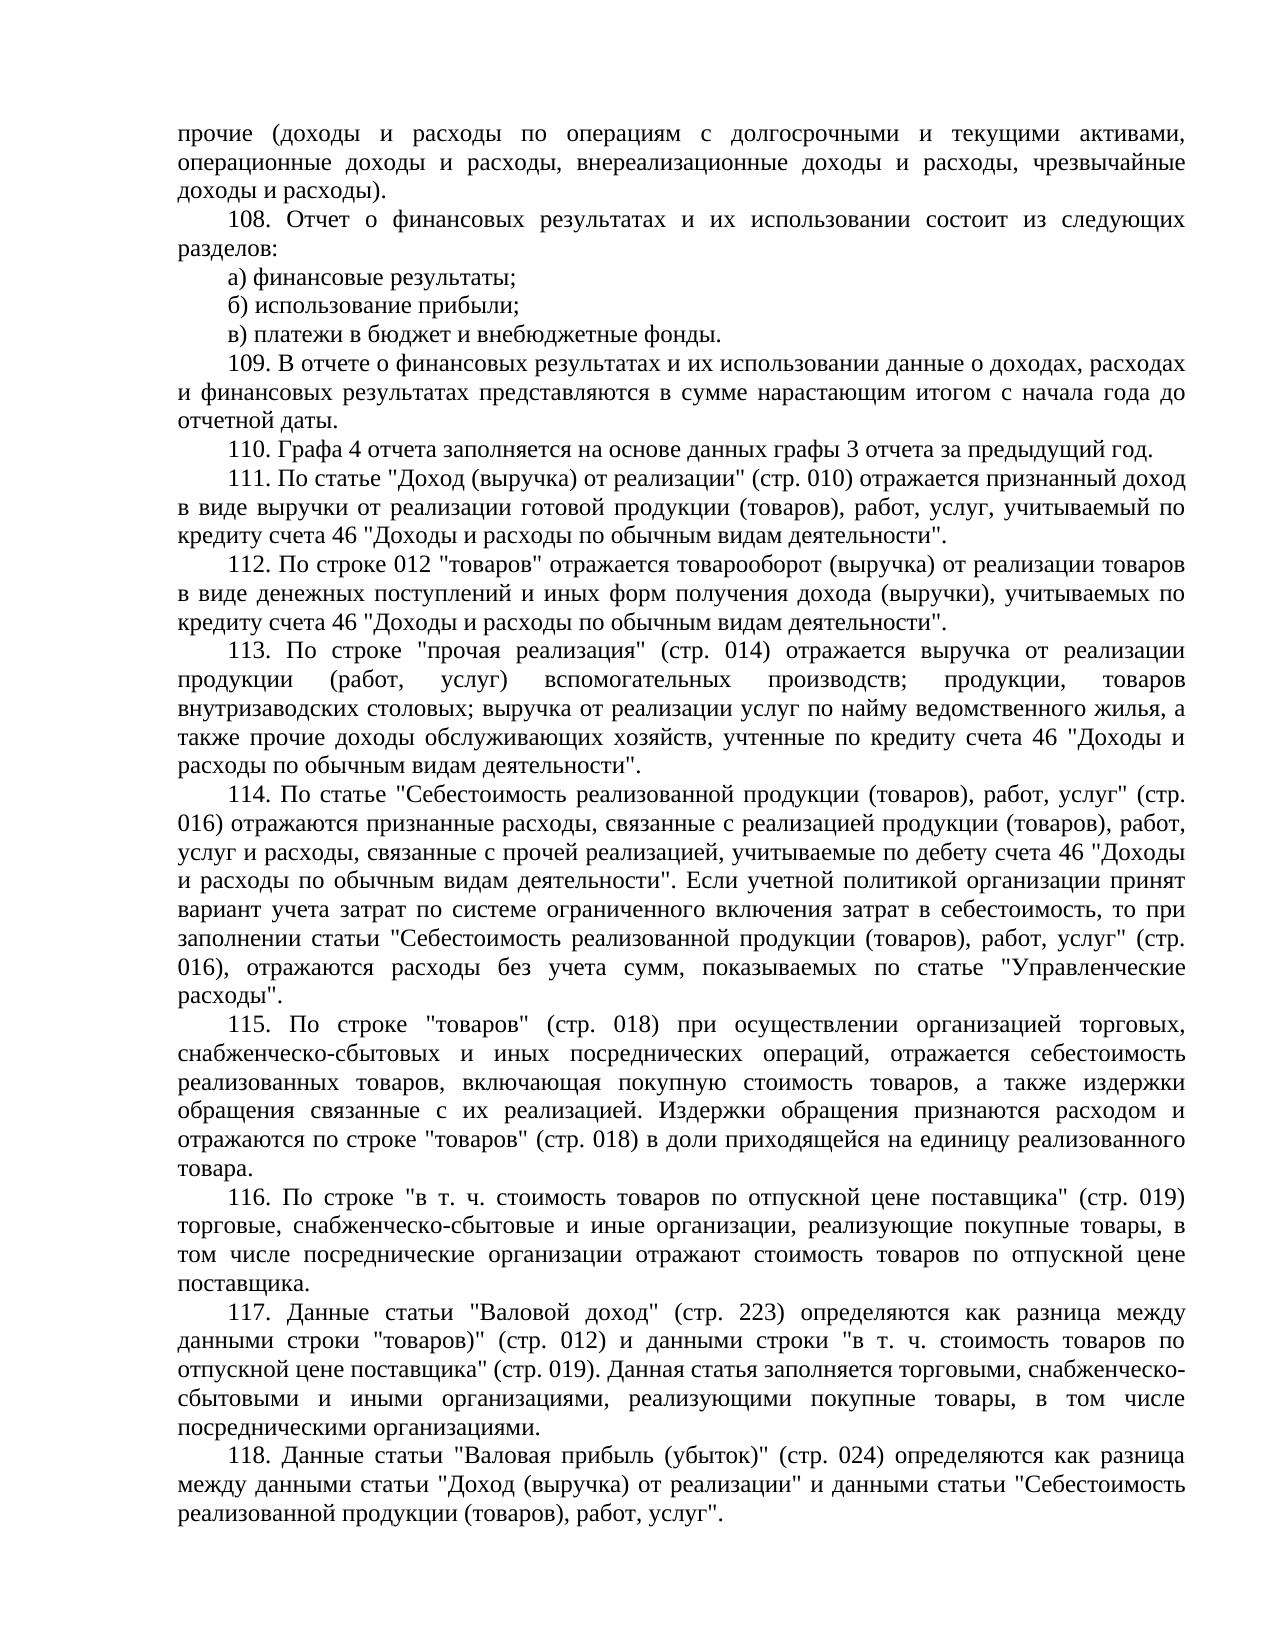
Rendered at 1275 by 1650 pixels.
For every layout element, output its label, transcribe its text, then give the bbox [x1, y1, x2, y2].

text 113. По строке "прочая реализация" (стр. 014) отражается выручка от реализации продукции (работ, услуг) вспомогательных производств; продукции, товаров внутризаводских столовых; выручка от реализации услуг по найму ведомственного жилья, а также прочие доходы обслуживающих хозяйств, учтенные по кредиту счета 46 "Доходы и расходы по обычным видам деятельности". [177, 636, 1186, 779]
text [177, 118, 1186, 204]
text 110. Графа 4 отчета заполняется на основе данных графы 3 отчета за предыдущий год. [177, 434, 1186, 463]
text 114. По статье "Себестоимость реализованной продукции (товаров), работ, услуг" (стр. 016) отражаются признанные расходы, связанные с реализацией продукции (товаров), работ, услуг и расходы, связанные с прочей реализацией, учитываемые по дебету счета 46 "Доходы и расходы по обычным видам деятельности". Если учетной политикой организации принят вариант учета затрат по системе ограниченного включения затрат в себестоимость, то при заполнении статьи "Себестоимость реализованной продукции (товаров), работ, услуг" (стр. 016), отражаются расходы без учета сумм, показываемых по статье "Управленческие расходы". [177, 779, 1186, 1009]
text 115. По строке "товаров" (стр. 018) при осуществлении организацией торговых, снабженческо-сбытовых и иных посреднических операций, отражается себестоимость реализованных товаров, включающая покупную стоимость товаров, а также издержки обращения связанные с их реализацией. Издержки обращения признаются расходом и отражаются по строке "товаров" (стр. 018) в доли приходящейся на единицу реализованного товара. [177, 1009, 1186, 1182]
text б) использование прибыли; [177, 291, 1186, 319]
text 118. Данные статьи "Валовая прибыль (убыток)" (стр. 024) определяются как разница между данными статьи "Доход (выручка) от реализации" и данными статьи "Себестоимость реализованной продукции (товаров), работ, услуг". [177, 1441, 1186, 1527]
text в) платежи в бюджет и внебюджетные фонды. [177, 319, 1186, 348]
text 116. По строке "в т. ч. стоимость товаров по отпускной цене поставщика" (стр. 019) торговые, снабженческо-сбытовые и иные организации, реализующие покупные товары, в том числе посреднические организации отражают стоимость товаров по отпускной цене поставщика. [177, 1182, 1186, 1297]
text 112. По строке 012 "товаров" отражается товарооборот (выручка) от реализации товаров в виде денежных поступлений и иных форм получения дохода (выручки), учитываемых по кредиту счета 46 "Доходы и расходы по обычным видам деятельности". [177, 549, 1186, 636]
text 111. По статье "Доход (выручка) от реализации" (стр. 010) отражается признанный доход в виде выручки от реализации готовой продукции (товаров), работ, услуг, учитываемый по кредиту счета 46 "Доходы и расходы по обычным видам деятельности". [177, 463, 1186, 549]
text 109. В отчете о финансовых результатах и их использовании данные о доходах, расходах и финансовых результатах представляются в сумме нарастающим итогом с начала года до отчетной даты. [177, 348, 1186, 434]
text 117. Данные статьи "Валовой доход" (стр. 223) определяются как разница между данными строки "товаров)" (стр. 012) и данными строки "в т. ч. стоимость товаров по отпускной цене поставщика" (стр. 019). Данная статья заполняется торговыми, снабженческо-сбытовыми и иными организациями, реализующими покупные товары, в том числе посредническими организациями. [177, 1297, 1186, 1441]
text а) финансовые результаты; [177, 262, 1186, 291]
text 108. Отчет о финансовых результатах и их использовании состоит из следующих разделов: [177, 204, 1186, 262]
